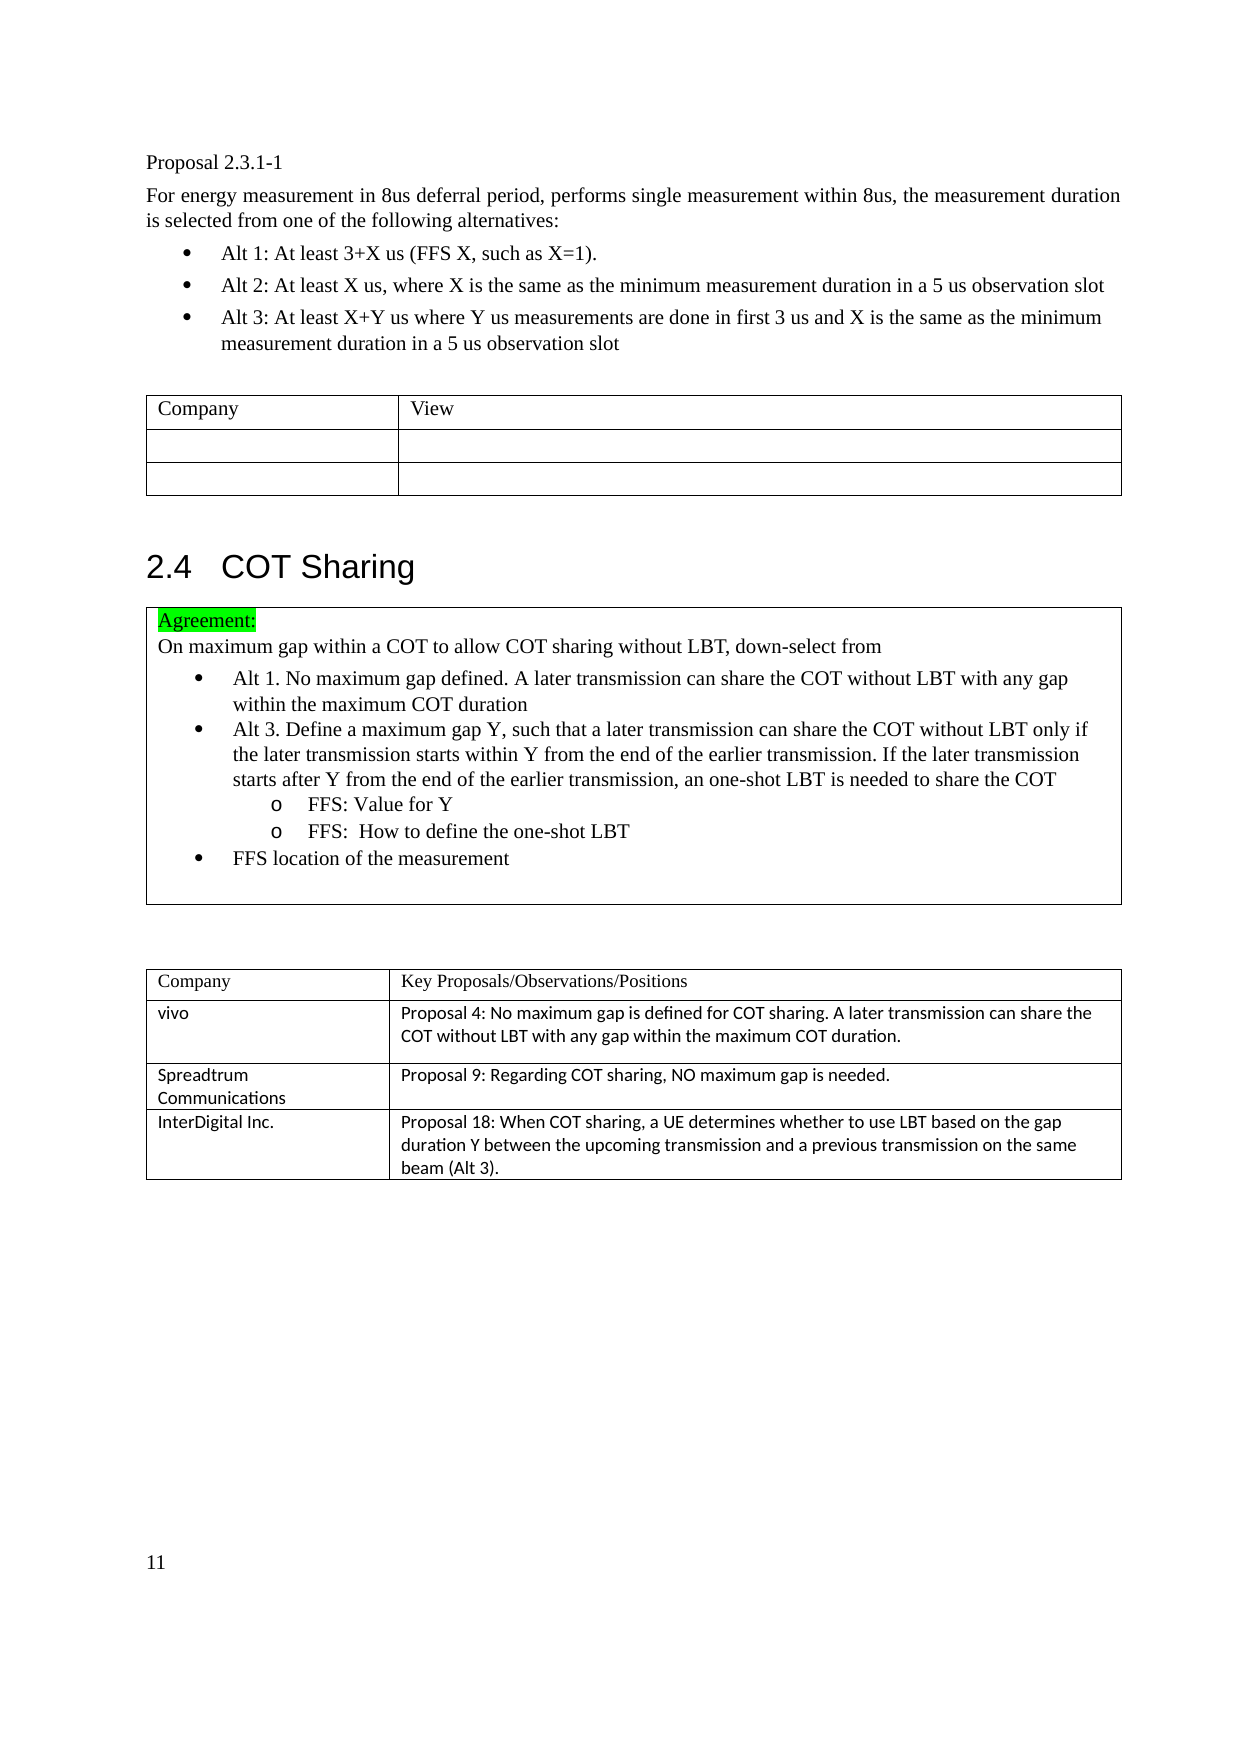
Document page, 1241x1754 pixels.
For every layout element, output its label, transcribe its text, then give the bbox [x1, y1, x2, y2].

table_header Agreement: On maximum gap within a COT to allow COT sharing without LBT, down-select from Alt 1. No maximum gap defined. A later transmission can share the COT without LBT with any gap within the maximum COT duration Alt 3. Define a maximum gap Y, such that a later transmission can share the COT without LBT only if the later transmission starts within Y from the end of the earlier transmission. If the later transmission starts after Y from the end of the earlier transmission, an one-shot LBT is needed to share the COT FFS: Value for Y FFS: How to define the one-shot LBT FFS location of the measurement [147, 608, 1121, 904]
table_cell InterDigital Inc. [147, 1110, 389, 1179]
list Alt 3: At least X+Y us where Y us measurements are done in first 3 us and X is the same as the minimum measurement duration in a 5 us observation slot [183, 305, 1122, 355]
list Alt 1: At least 3+X us (FFS X, such as X=1). [183, 241, 1122, 265]
table_cell vivo [147, 1001, 389, 1062]
table_cell [147, 463, 398, 495]
table_header Key Proposals/Observations/Positions [390, 970, 1121, 1000]
table_header Company [147, 970, 389, 1000]
text For energy measurement in 8us deferral period, performs single measurement within 8us, the measurement duration is selected from one of the following alternatives: [146, 182, 1122, 232]
table_cell [147, 430, 398, 462]
table_cell Proposal 4: No maximum gap is defined for COT sharing. A later transmission can share the COT without LBT with any gap within the maximum COT duration. [390, 1001, 1121, 1062]
list Alt 2: At least X us, where X is the same as the minimum measurement duration in a 5 us observation slot [183, 273, 1122, 297]
table_cell Proposal 9: Regarding COT sharing, NO maximum gap is needed. [390, 1064, 1121, 1109]
table_cell [399, 463, 1121, 495]
text Proposal 2.3.1-1 [146, 150, 1122, 174]
table_cell [399, 430, 1121, 462]
table_header Company [147, 396, 398, 428]
table_cell Spreadtrum Communications [147, 1064, 389, 1109]
table_header View [399, 396, 1121, 428]
table_cell Proposal 18: When COT sharing, a UE determines whether to use LBT based on the gap duration Y between the upcoming transmission and a previous transmission on the same beam (Alt 3). [390, 1110, 1121, 1179]
subtitle COT Sharing [146, 547, 1122, 585]
